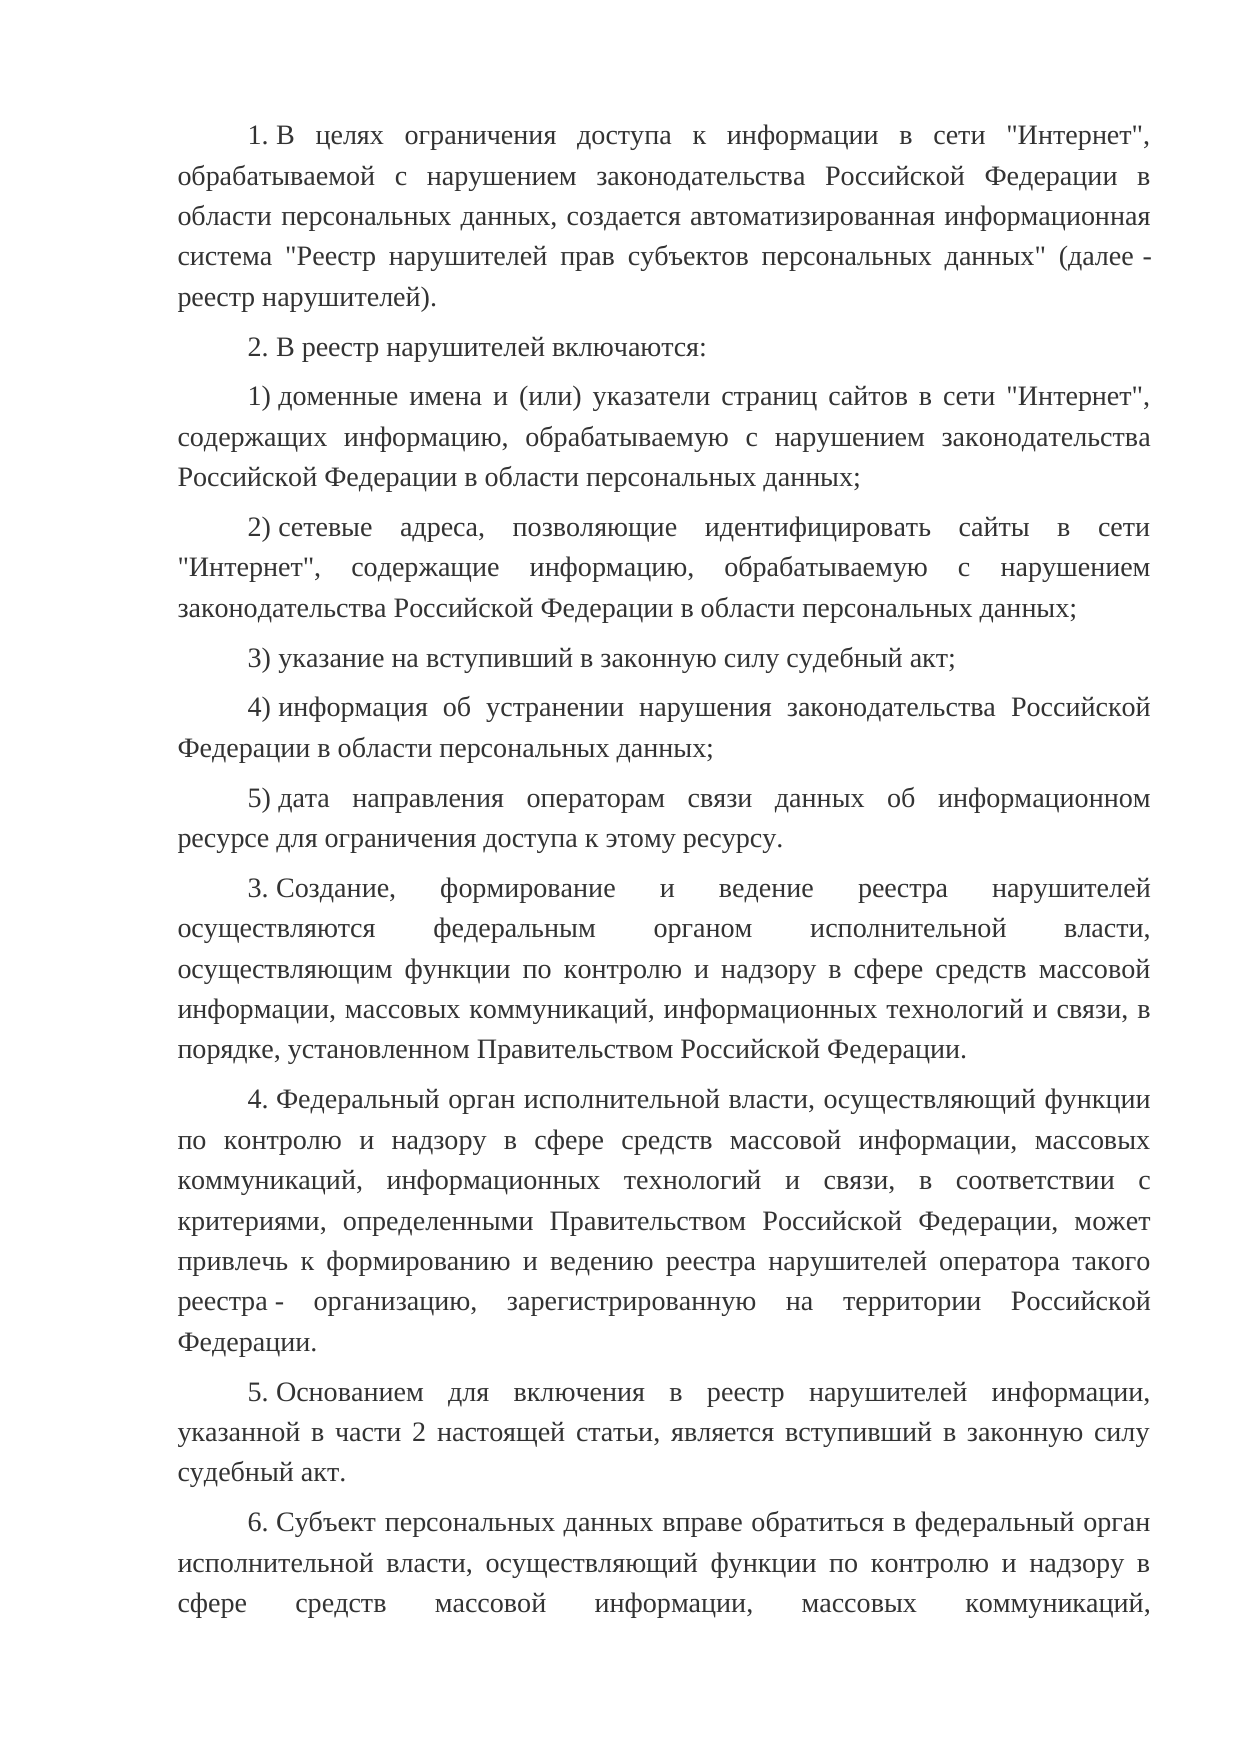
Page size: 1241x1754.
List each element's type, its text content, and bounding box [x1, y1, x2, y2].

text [177, 1505, 1152, 1618]
text 2. В реестр нарушителей включаются: [177, 329, 1152, 362]
text 1. В целях ограничения доступа к информации в сети "Интернет", обрабатываемой с нарушением законодательства Российской Федерации в области персональных данных, создается автоматизированная информационная система "Реестр нарушителей прав субъектов персональных данных" (далее - реестр нарушителей). [177, 118, 1152, 312]
text 2) сетевые адреса, позволяющие идентифицировать сайты в сети "Интернет", содержащие информацию, обрабатываемую с нарушением законодательства Российской Федерации в области персональных данных; [177, 510, 1152, 623]
text 1) доменные имена и (или) указатели страниц сайтов в сети "Интернет", содержащих информацию, обрабатываемую с нарушением законодательства Российской Федерации в области персональных данных; [177, 379, 1152, 493]
text 5) дата направления операторам связи данных об информационном ресурсе для ограничения доступа к этому ресурсу. [177, 781, 1152, 853]
text 3. Создание, формирование и ведение реестра нарушителей осуществляются федеральным органом исполнительной власти, осуществляющим функции по контролю и надзору в сфере средств массовой информации, массовых коммуникаций, информационных технологий и связи, в порядке, установленном Правительством Российской Федерации. [177, 871, 1152, 1065]
text 3) указание на вступивший в законную силу судебный акт; [177, 641, 1152, 673]
text 4) информация об устранении нарушения законодательства Российской Федерации в области персональных данных; [177, 690, 1152, 763]
text 4. Федеральный орган исполнительной власти, осуществляющий функции по контролю и надзору в сфере средств массовой информации, массовых коммуникаций, информационных технологий и связи, в соответствии с критериями, определенными Правительством Российской Федерации, может привлечь к формированию и ведению реестра нарушителей оператора такого реестра - организацию, зарегистрированную на территории Российской Федерации. [177, 1082, 1152, 1357]
text 5. Основанием для включения в реестр нарушителей информации, указанной в части 2 настоящей статьи, является вступивший в законную силу судебный акт. [177, 1374, 1152, 1488]
